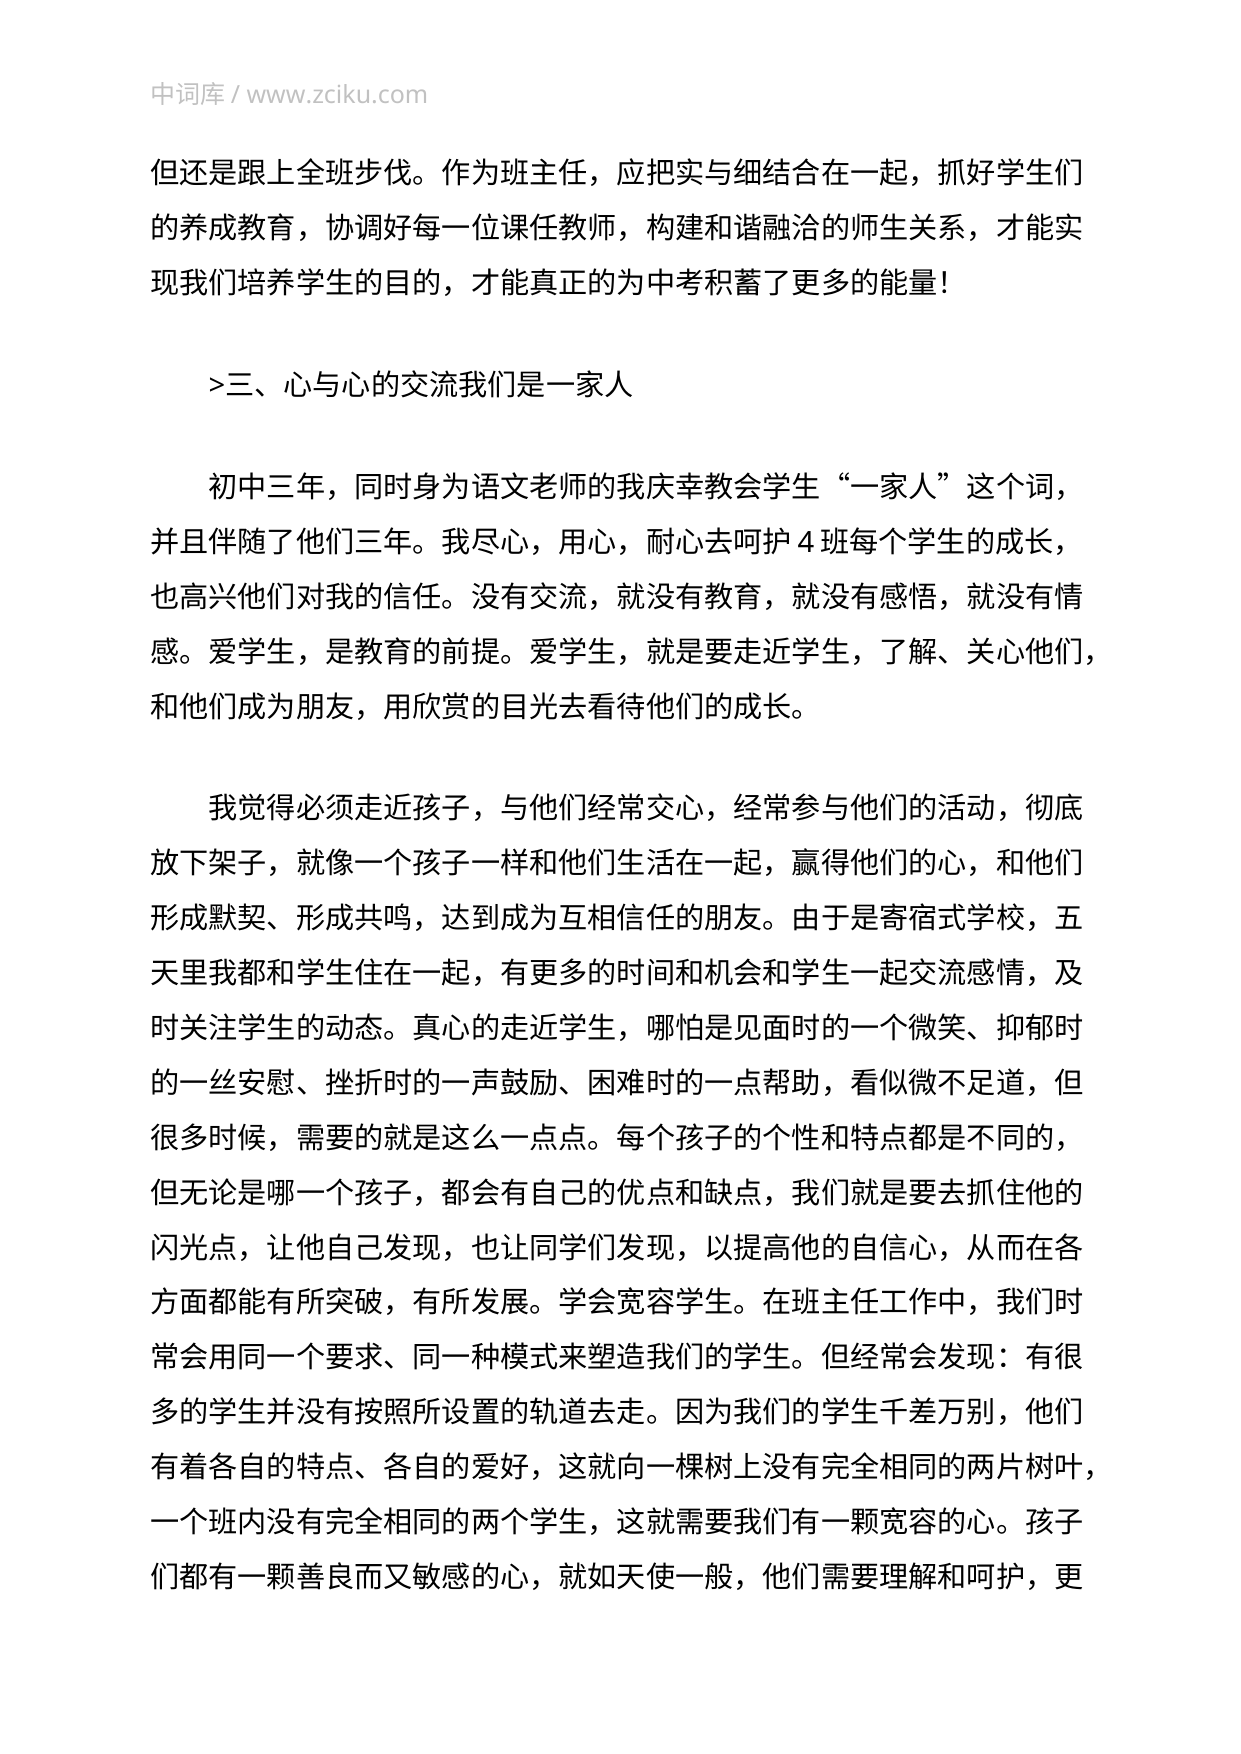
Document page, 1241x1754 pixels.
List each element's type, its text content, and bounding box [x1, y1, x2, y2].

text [150, 150, 1090, 302]
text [150, 785, 1090, 1596]
text 初中三年，同时身为语文老师的我庆幸教会学生“一家人”这个词，并且伴随了他们三年。我尽心，用心，耐心去呵护4班每个学生的成长，也高兴他们对我的信任。没有交流，就没有教育，就没有感悟，就没有情感。爱学生，是教育的前提。爱学生，就是要走近学生，了解、关心他们，和他们成为朋友，用欣赏的目光去看待他们的成长。 [150, 463, 1090, 726]
text >三、心与心的交流我们是一家人 [150, 362, 1090, 404]
